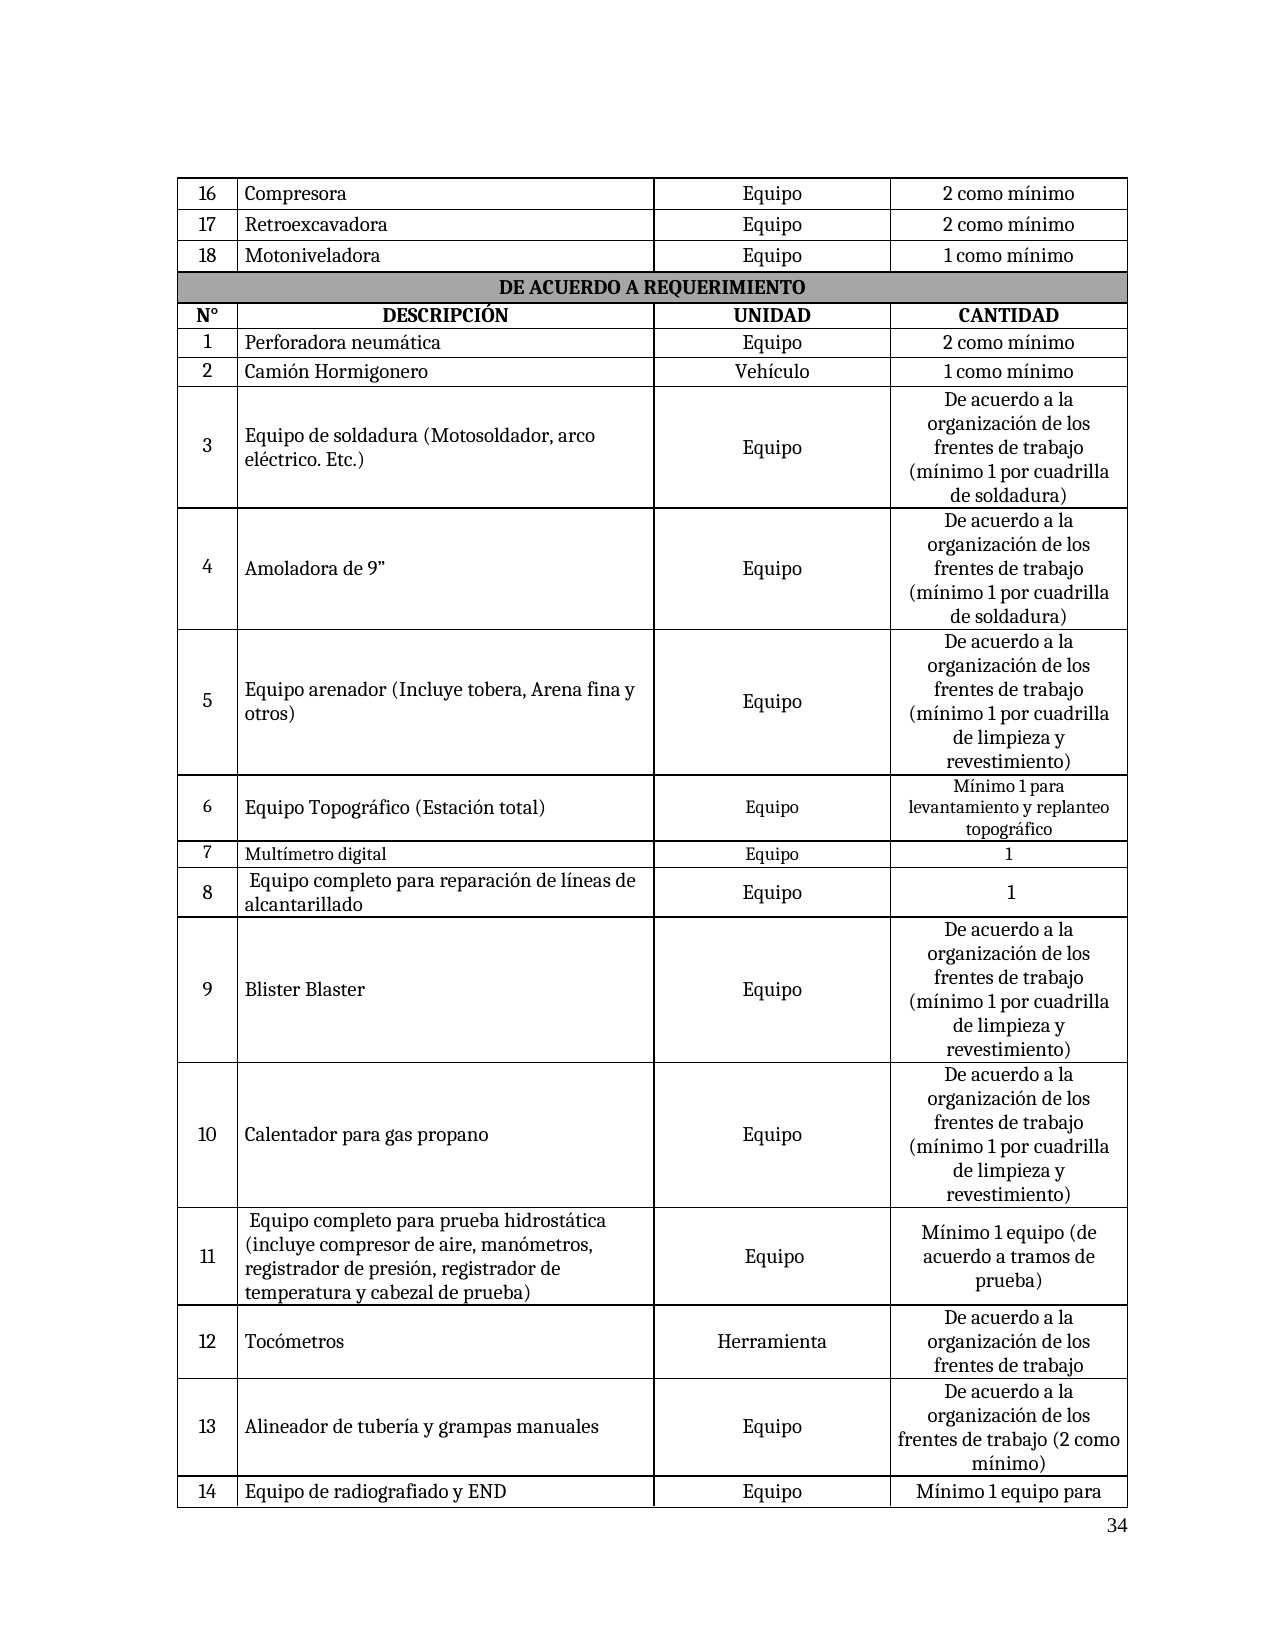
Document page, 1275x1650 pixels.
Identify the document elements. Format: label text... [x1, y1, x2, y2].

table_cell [238, 1477, 653, 1506]
table_cell 7 [178, 842, 237, 867]
table_cell Camión Hormigonero [238, 358, 653, 386]
table_cell Equipo [655, 842, 890, 867]
table_cell 2 como mínimo [891, 210, 1127, 240]
table_cell Equipo [655, 1063, 890, 1207]
table_cell Vehículo [655, 358, 890, 386]
table_cell Retroexcavadora [238, 210, 653, 240]
table_cell De acuerdo a la organización de los frentes de trabajo (mínimo 1 por cuadrilla de soldadura) [891, 387, 1127, 507]
table_cell DE ACUERDO A REQUERIMIENTO [178, 273, 1127, 302]
table_cell 3 [178, 387, 237, 507]
table_cell N° [178, 304, 237, 328]
table_cell Equipo [655, 179, 890, 208]
table_cell Equipo [655, 387, 890, 507]
table_cell Equipo [655, 1208, 890, 1304]
table_cell Equipo [655, 776, 890, 840]
table_cell Equipo [655, 918, 890, 1062]
table_cell Alineador de tubería y grampas manuales [238, 1379, 653, 1475]
table_cell 17 [178, 210, 237, 240]
table_cell Multímetro digital [238, 842, 653, 867]
table_cell Equipo Topográfico (Estación total) [238, 776, 653, 840]
table_cell Equipo [655, 509, 890, 628]
table_cell 6 [178, 776, 237, 840]
table_cell 2 como mínimo [891, 179, 1127, 208]
table_cell 4 [178, 509, 237, 628]
table_cell Equipo completo para reparación de líneas de alcantarillado [238, 868, 653, 916]
table_cell 2 como mínimo [891, 329, 1127, 357]
table_cell De acuerdo a la organización de los frentes de trabajo [891, 1306, 1127, 1378]
table_cell Equipo [655, 1477, 890, 1506]
table_cell Mínimo 1 para levantamiento y replanteo topográfico [891, 776, 1127, 840]
table_cell 8 [178, 868, 237, 916]
table_cell DESCRIPCIÓN [238, 304, 653, 328]
table_cell Amoladora de 9” [238, 509, 653, 628]
table_cell Calentador para gas propano [238, 1063, 653, 1207]
table_cell CANTIDAD [891, 304, 1127, 328]
table_cell 16 [178, 179, 237, 208]
table_cell Equipo [655, 210, 890, 240]
table_cell De acuerdo a la organización de los frentes de trabajo (mínimo 1 por cuadrilla de soldadura) [891, 509, 1127, 628]
table_cell Compresora [238, 179, 653, 208]
table_cell 13 [178, 1379, 237, 1475]
table_cell Herramienta [655, 1306, 890, 1378]
table_cell 9 [178, 918, 237, 1062]
table_cell 18 [178, 241, 237, 271]
table_cell De acuerdo a la organización de los frentes de trabajo (mínimo 1 por cuadrilla de limpieza y revestimiento) [891, 630, 1127, 774]
table_cell 10 [178, 1063, 237, 1207]
table_cell 1 [178, 329, 237, 357]
table_cell Motoniveladora [238, 241, 653, 271]
table_cell Equipo [655, 1379, 890, 1475]
table_cell De acuerdo a la organización de los frentes de trabajo (mínimo 1 por cuadrilla de limpieza y revestimiento) [891, 918, 1127, 1062]
table_cell Mínimo 1 equipo (de acuerdo a tramos de prueba) [891, 1208, 1127, 1304]
table_cell Tocómetros [238, 1306, 653, 1378]
table_cell Equipo arenador (Incluye tobera, Arena fina y otros) [238, 630, 653, 774]
table_cell De acuerdo a la organización de los frentes de trabajo (mínimo 1 por cuadrilla de limpieza y revestimiento) [891, 1063, 1127, 1207]
table_cell Equipo [655, 329, 890, 357]
table_cell Equipo [655, 868, 890, 916]
table_cell 1 como mínimo [891, 241, 1127, 271]
table_cell 1 [891, 842, 1127, 867]
table_cell 11 [178, 1208, 237, 1304]
table_cell 1 [891, 868, 1127, 916]
table_cell 5 [178, 630, 237, 774]
table_cell Equipo completo para prueba hidrostática (incluye compresor de aire, manómetros, registrador de presión, registrador de temperatura y cabezal de prueba) [238, 1208, 653, 1304]
table_cell Blister Blaster [238, 918, 653, 1062]
table_cell Equipo de soldadura (Motosoldador, arco eléctrico. Etc.) [238, 387, 653, 507]
table_cell Equipo [655, 630, 890, 774]
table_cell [891, 1477, 1127, 1506]
table_cell 14 [178, 1477, 237, 1506]
table_cell 1 como mínimo [891, 358, 1127, 386]
table_cell UNIDAD [655, 304, 890, 328]
table_cell De acuerdo a la organización de los frentes de trabajo (2 como mínimo) [891, 1379, 1127, 1475]
table_cell Perforadora neumática [238, 329, 653, 357]
table_cell Equipo [655, 241, 890, 271]
table_cell 2 [178, 358, 237, 386]
table_cell 12 [178, 1306, 237, 1378]
